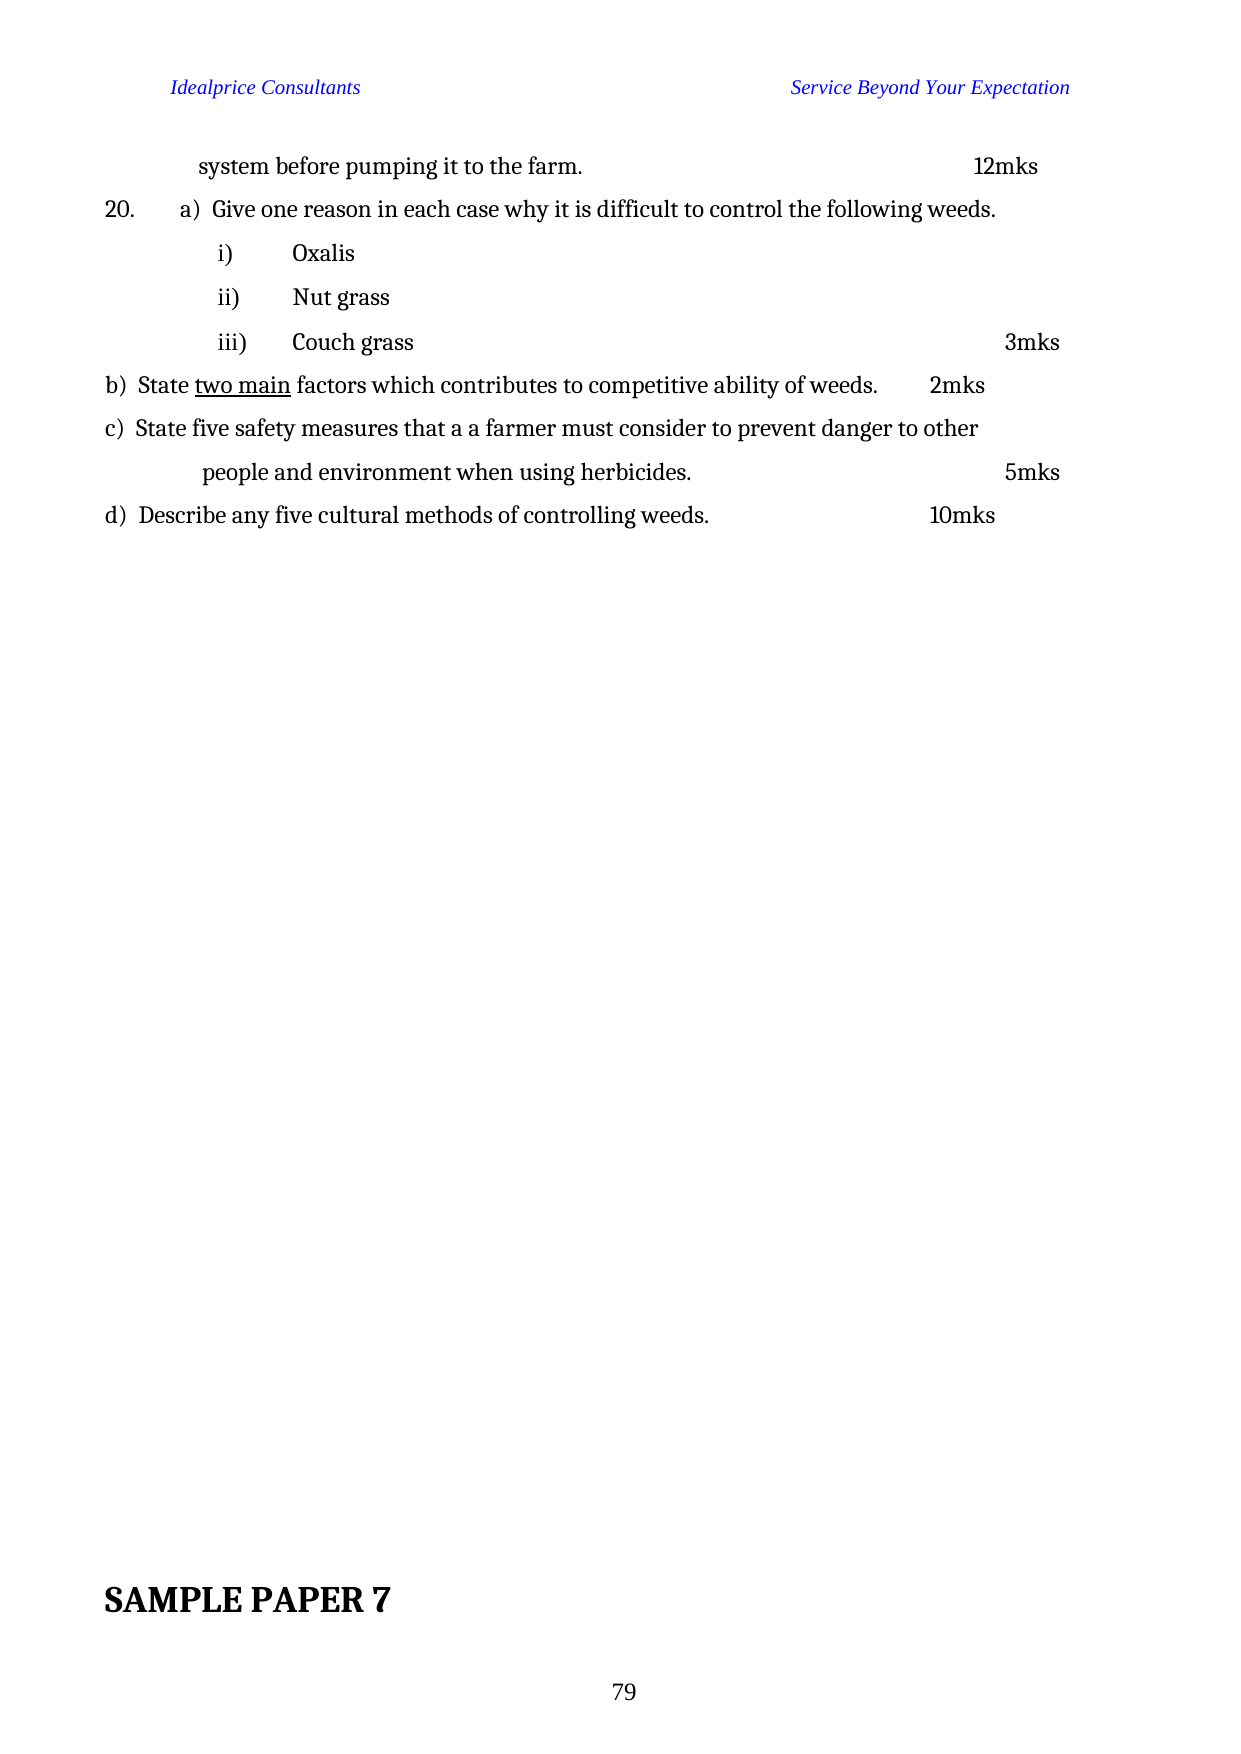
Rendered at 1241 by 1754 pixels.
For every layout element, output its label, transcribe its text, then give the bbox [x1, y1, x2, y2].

list Oxalis [217, 238, 1135, 268]
text d) Describe any five cultural methods of controlling weeds. 10mks [105, 501, 1135, 529]
text people and environment when using herbicides. 5mks [105, 457, 1135, 486]
text c) State five safety measures that a a farmer must consider to prevent danger to other [105, 414, 1135, 443]
text 20. a) Give one reason in each case why it is difficult to control the following weeds. [105, 195, 1135, 224]
text b) State two main factors which contributes to competitive ability of weeds. 2mks [105, 371, 1135, 400]
text SAMPLE PAPER 7 [105, 1579, 1135, 1622]
list Nut grass [217, 282, 1135, 312]
text system before pumping it to the farm. 12mks [105, 152, 1135, 181]
list Couch grass 3mks [217, 327, 1135, 356]
